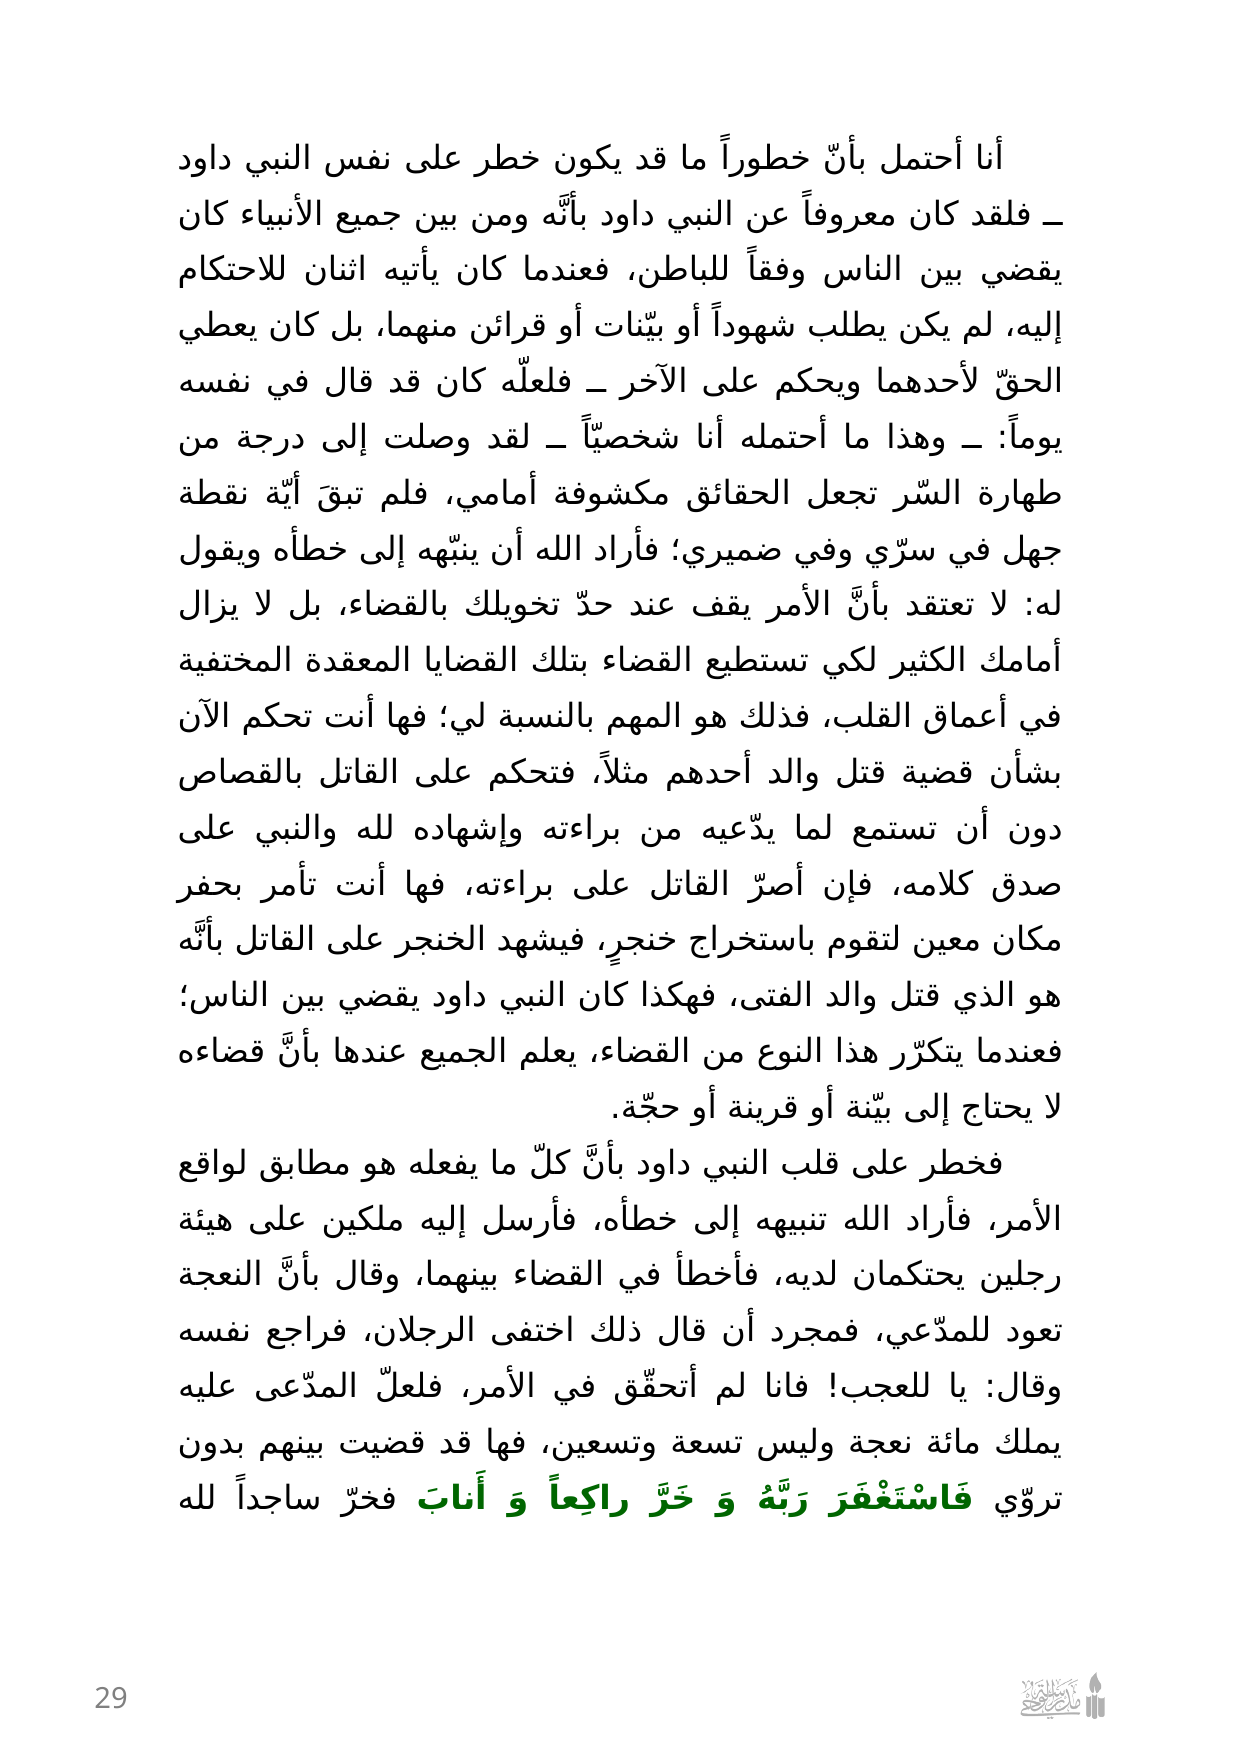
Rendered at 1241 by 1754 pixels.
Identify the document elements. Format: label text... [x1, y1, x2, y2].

picture [1020, 1672, 1105, 1719]
text أنا أحتمل بأنّ خطوراً ما قد يكون خطر على نفس النبي داود ــ فلقد كان معروفاً عن النبي داود بأنَّه ومن بين جميع الأنبياء كان يقضي بين الناس وفقاً للباطن، فعندما كان يأتيه اثنان للاحتكام إليه، لم يكن يطلب شهوداً أو بيّنات أو قرائن منهما، بل كان يعطي الحقّ لأحدهما ويحكم على الآخر ــ فلعلّه كان قد قال في نفسه يوماً: ــ وهذا ما أحتمله أنا شخصيّاً ــ لقد وصلت إلى درجة من طهارة السّر تجعل الحقائق مكشوفة أمامي، فلم تبقَ أيّة نقطة جهل في سرّي وفي ضميري؛ فأراد الله أن ينبّهه إلى خطأه ويقول له: لا تعتقد بأنَّ الأمر يقف عند حدّ تخويلك بالقضاء، بل لا يزال أمامك الكثير لكي تستطيع القضاء بتلك القضايا المعقدة المختفية في أعماق القلب، فذلك هو المهم بالنسبة لي؛ فها أنت تحكم الآن بشأن قضية قتل والد أحدهم مثلاً، فتحكم على القاتل بالقصاص دون أن تستمع لما يدّعيه من براءته وإشهاده لله والنبي على صدق كلامه، فإن أصرّ القاتل على براءته، فها أنت تأمر بحفر مكان معين لتقوم باستخراج خنجرٍ، فيشهد الخنجر على القاتل بأنَّه هو الذي قتل والد الفتى، فهكذا كان النبي داود يقضي بين الناس؛ فعندما يتكرّر هذا النوع من القضاء، يعلم الجميع عندها بأنَّ قضاءه لا يحتاج إلى بيّنة أو قرينة أو حجّة. [177, 136, 1063, 1141]
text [177, 1141, 1063, 1532]
